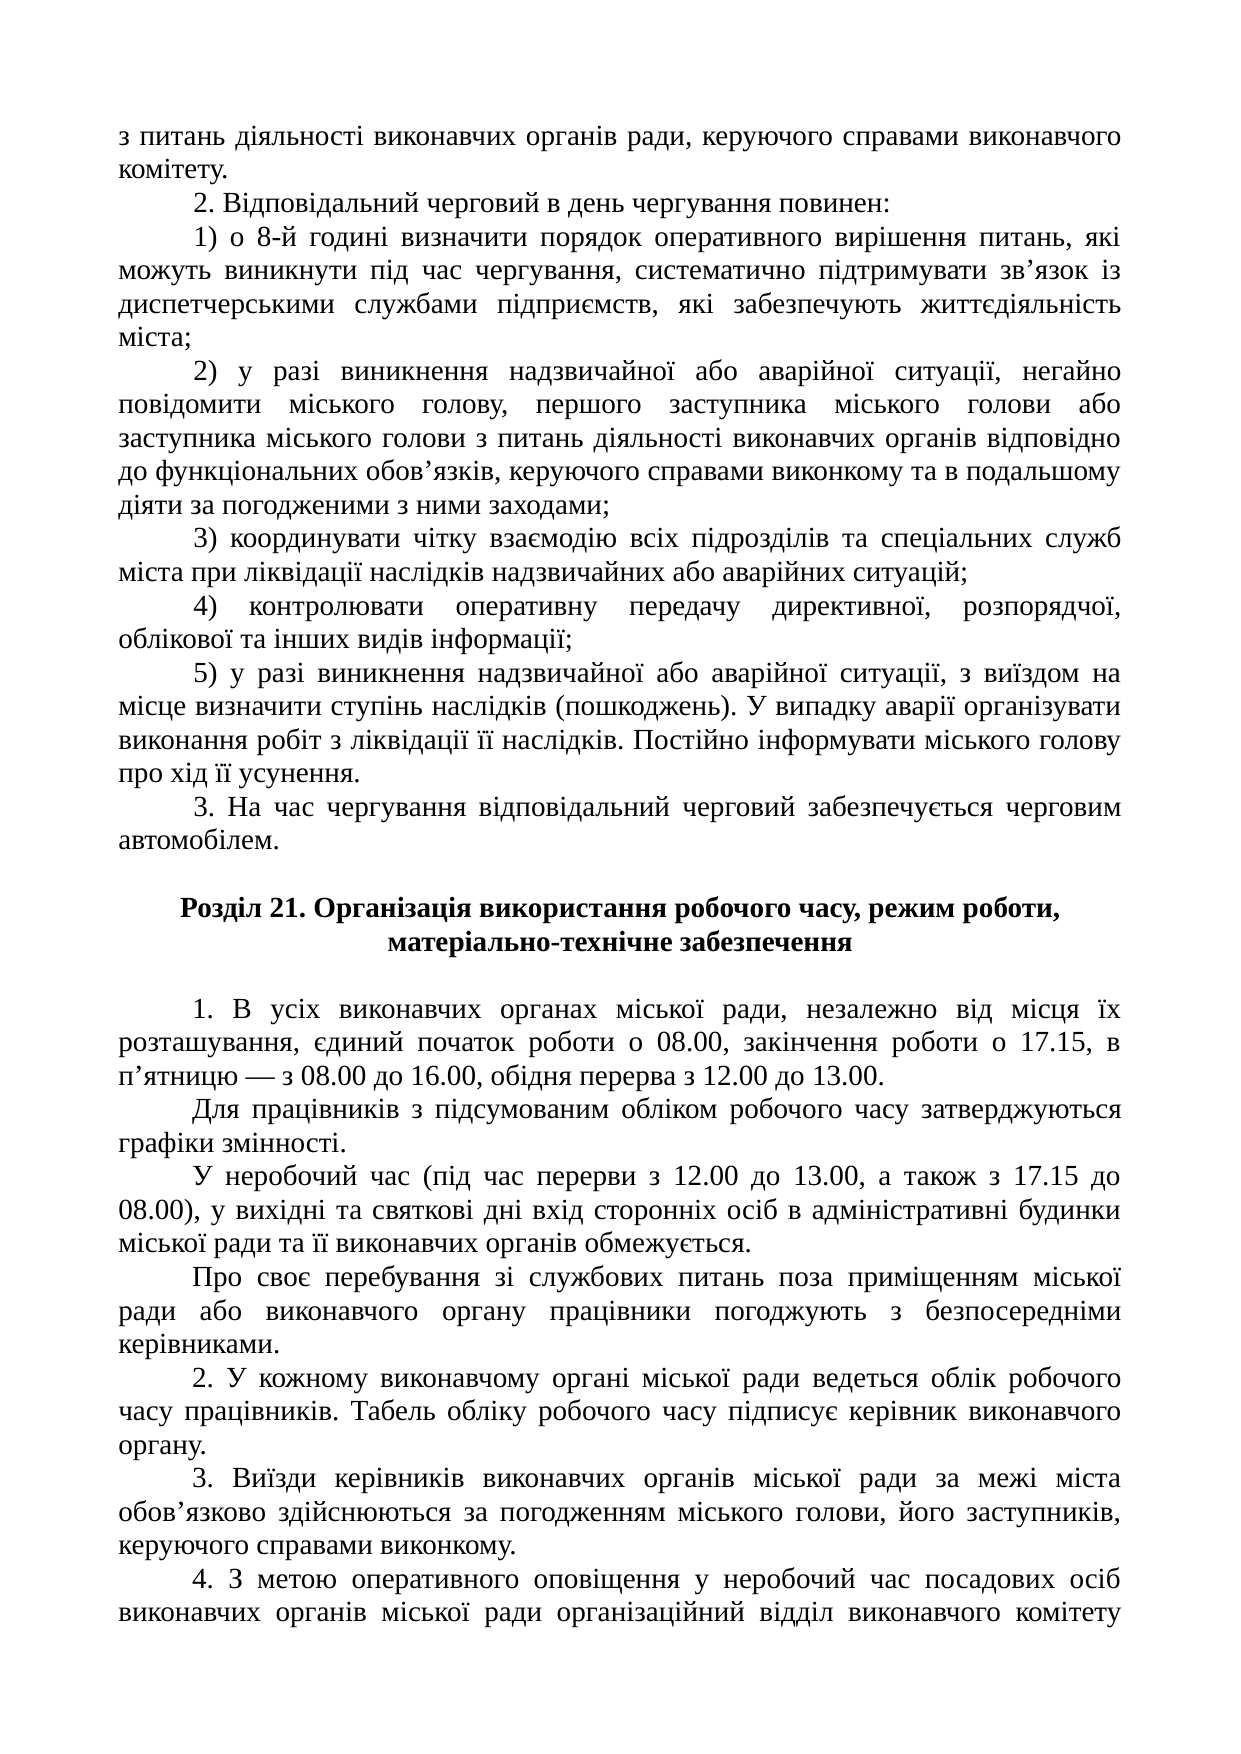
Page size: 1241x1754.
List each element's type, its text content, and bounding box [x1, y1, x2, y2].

text Для працівників з підсумованим обліком робочого часу затверджуються графіки змінності. [118, 1091, 1122, 1158]
text Про своє перебування зі службових питань поза приміщенням міської ради або виконавчого органу працівники погоджують з безпосередніми керівниками. [118, 1259, 1122, 1360]
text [118, 118, 1122, 185]
text 1. В усіх виконавчих органах міської ради, незалежно від місця їх розташування, єдиний початок роботи о 08.00, закінчення роботи о 17.15, в п’ятницю — з 08.00 до 16.00, обідня перерва з 12.00 до 13.00. [118, 991, 1122, 1091]
text 5) у разі виникнення надзвичайної або аварійної ситуації, з виїздом на місце визначити ступінь наслідків (пошкоджень). У випадку аварії організувати виконання робіт з ліквідації її наслідків. Постійно інформувати міського голову про хід її усунення. [118, 655, 1122, 789]
text 3) координувати чітку взаємодію всіх підрозділів та спеціальних служб міста при ліквідації наслідків надзвичайних або аварійних ситуацій; [118, 521, 1122, 588]
text 2) у разі виникнення надзвичайної або аварійної ситуації, негайно повідомити міського голову, першого заступника міського голови або заступника міського голови з питань діяльності виконавчих органів відповідно до функціональних обов’язків, керуючого справами виконкому та в подальшому діяти за погодженими з ними заходами; [118, 353, 1122, 521]
text 2. У кожному виконавчому органі міської ради ведеться облік робочого часу працівників. Табель обліку робочого часу підписує керівник виконавчого органу. [118, 1360, 1122, 1460]
text матеріально-технічне забезпечення [118, 924, 1122, 957]
text 3. На час чергування відповідальний черговий забезпечується черговим автомобілем. [118, 789, 1122, 856]
text 3. Виїзди керівників виконавчих органів міської ради за межі міста обов’язково здійснюються за погодженням міського голови, його заступників, керуючого справами виконкому. [118, 1460, 1122, 1561]
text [118, 1561, 1122, 1628]
text Розділ 21. Організація використання робочого часу, режим роботи, [118, 890, 1122, 924]
text 2. Відповідальний черговий в день чергування повинен: [118, 185, 1122, 219]
text 4) контролювати оперативну передачу директивної, розпорядчої, облікової та інших видів інформації; [118, 588, 1122, 655]
text 1) о 8-й годині визначити порядок оперативного вирішення питань, які можуть виникнути під час чергування, систематично підтримувати зв’язок із диспетчерськими службами підприємств, які забезпечують життєдіяльність міста; [118, 219, 1122, 353]
text У неробочий час (під час перерви з 12.00 до 13.00, а також з 17.15 до 08.00), у вихідні та святкові дні вхід сторонніх осіб в адміністративні будинки міської ради та її виконавчих органів обмежується. [118, 1158, 1122, 1259]
